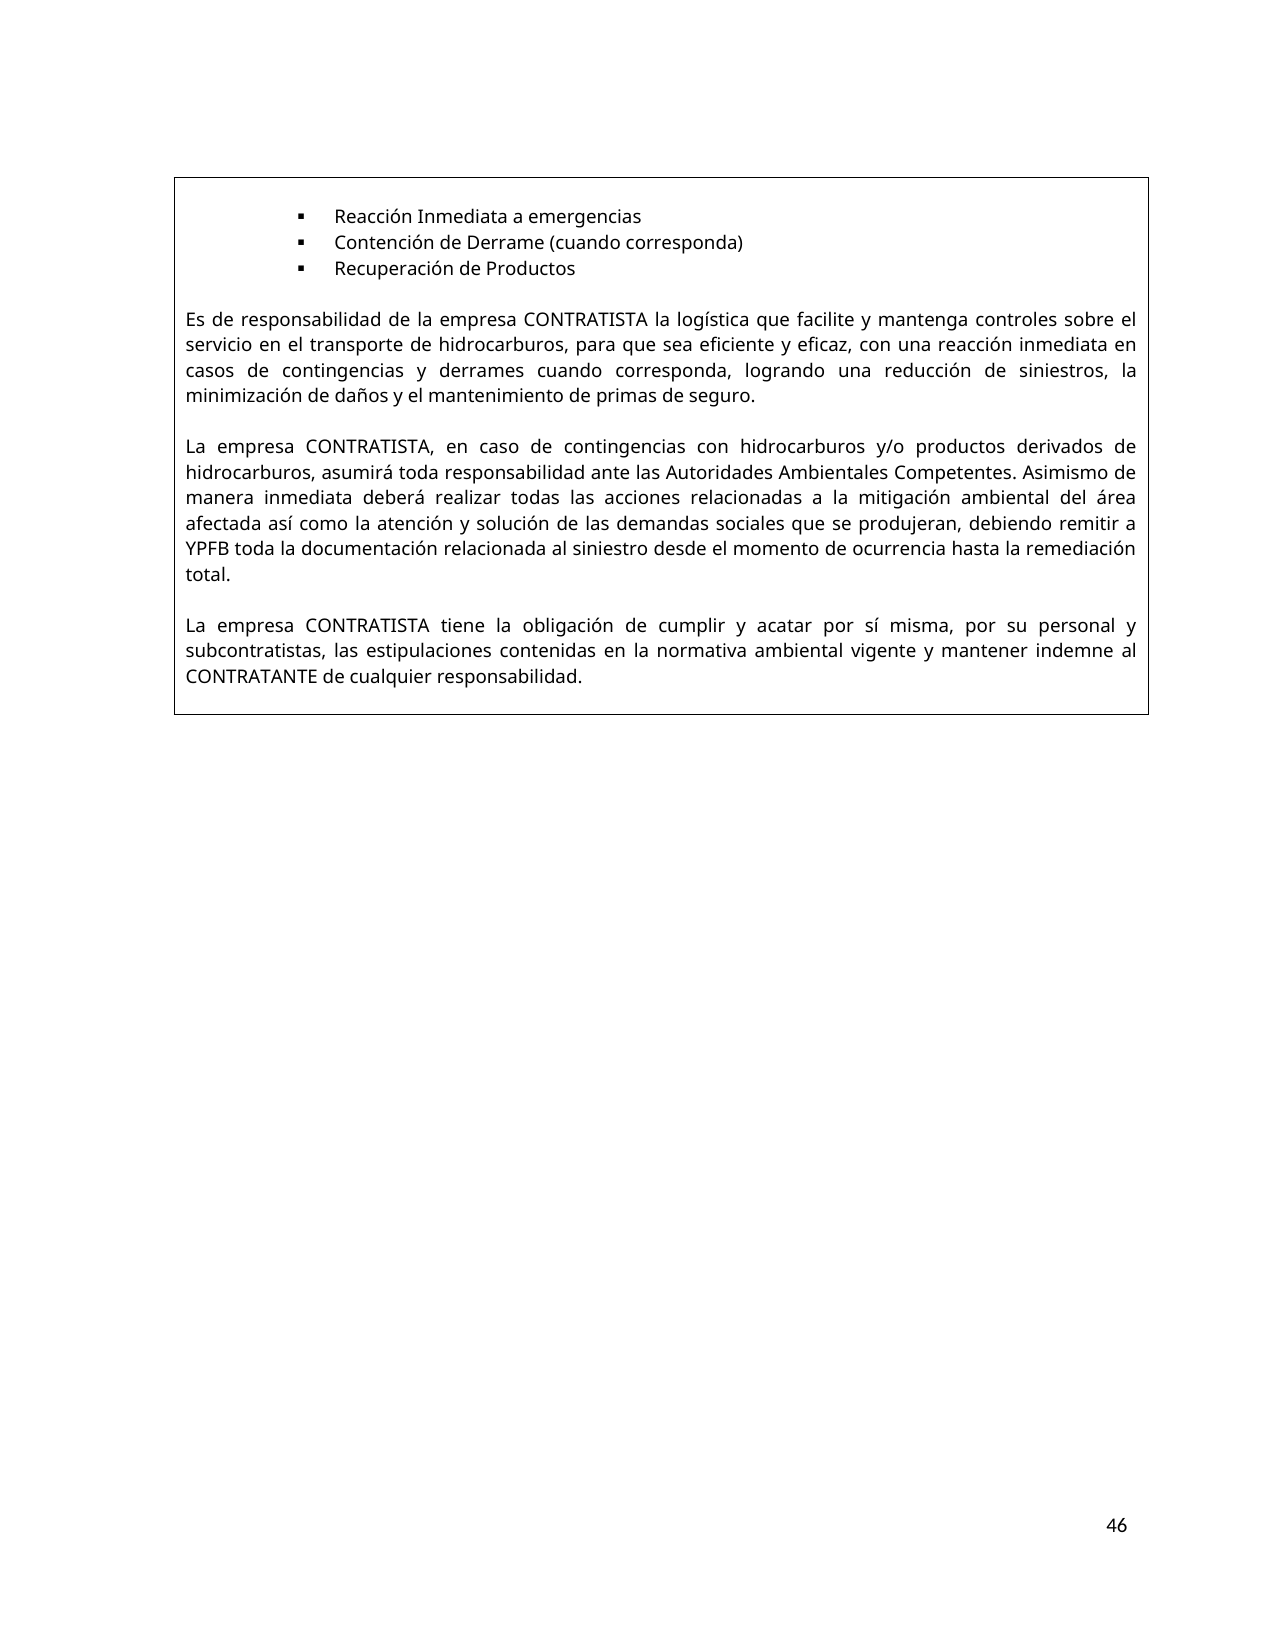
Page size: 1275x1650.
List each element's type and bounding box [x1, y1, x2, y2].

table_cell [175, 178, 1148, 714]
